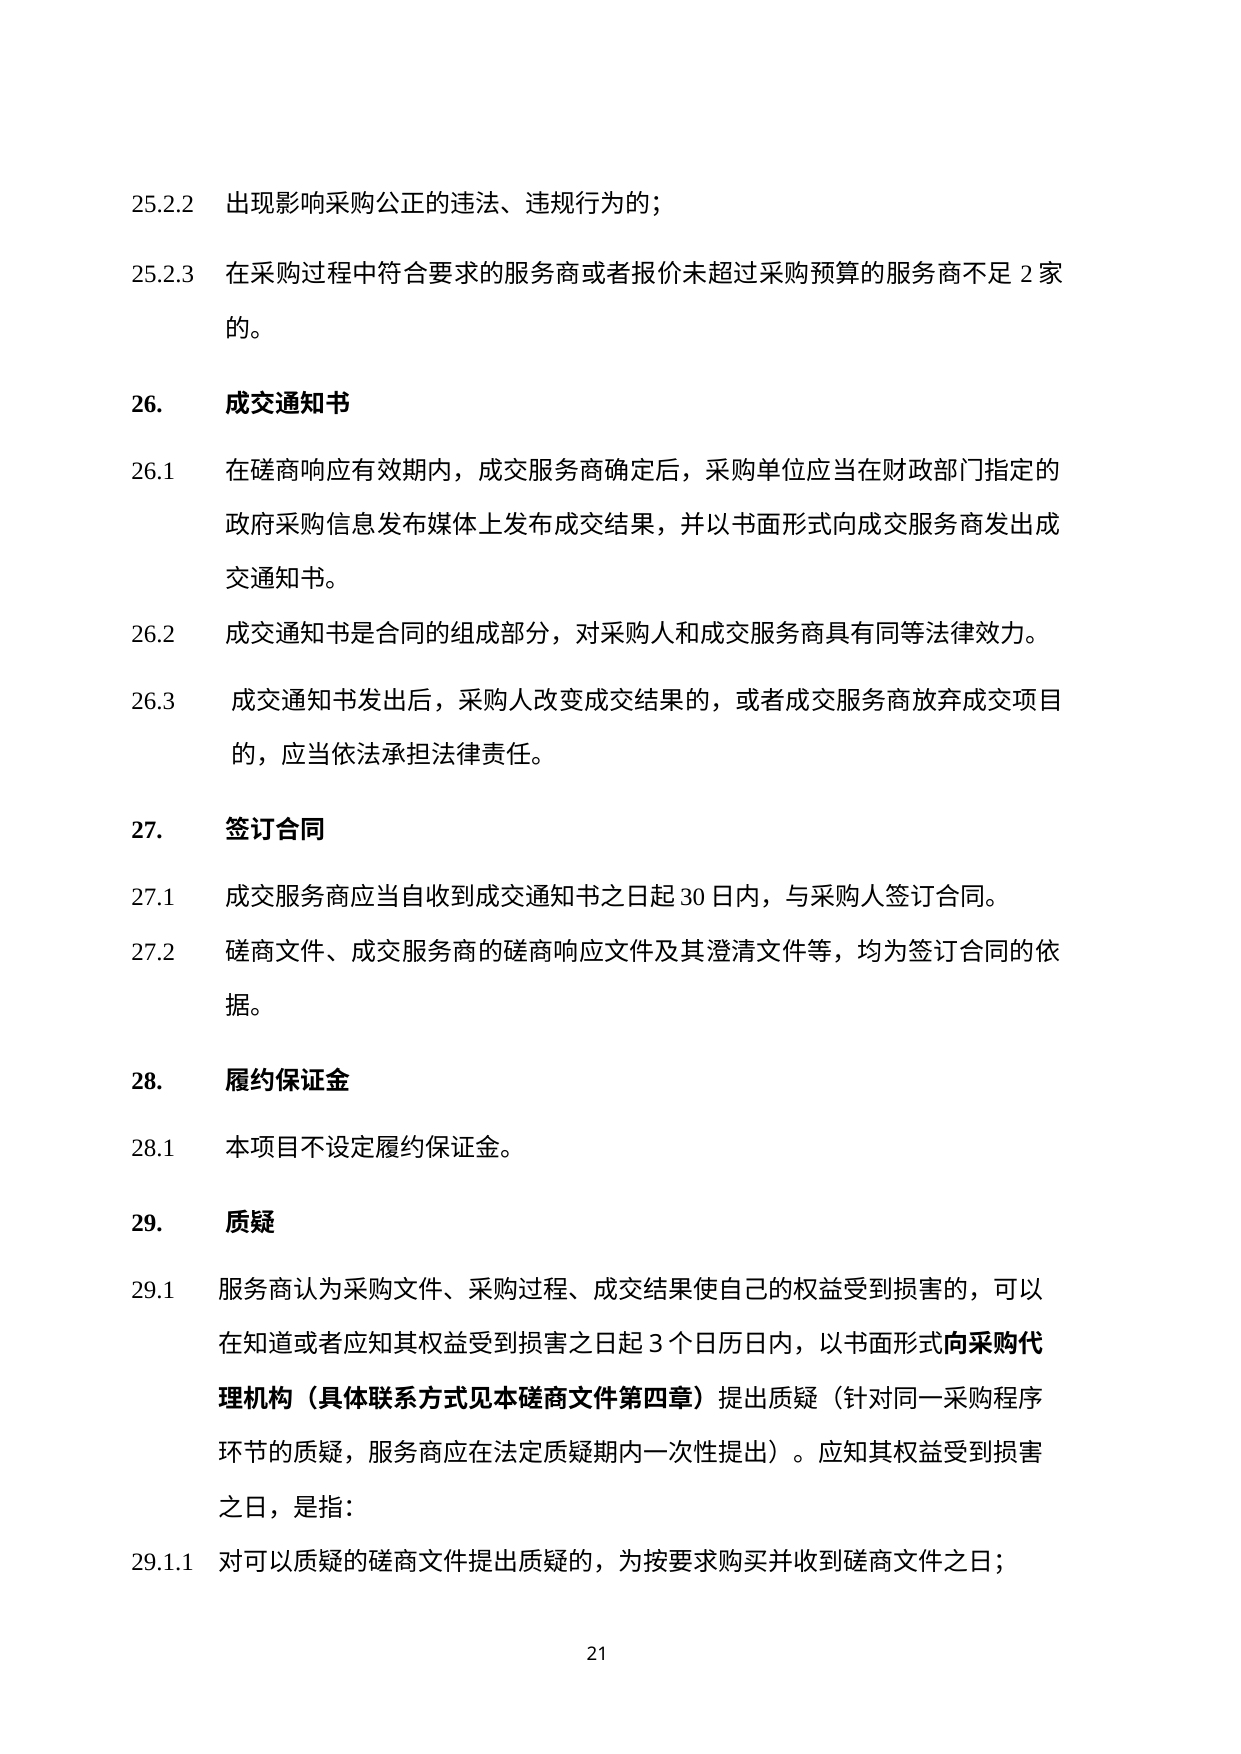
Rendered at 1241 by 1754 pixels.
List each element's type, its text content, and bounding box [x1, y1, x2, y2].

text 26.3 成交通知书发出后，采购人改变成交结果的，或者成交服务商放弃成交项目的，应当依法承担法律责任。 [131, 680, 1063, 771]
text 27.2 磋商文件、成交服务商的磋商响应文件及其澄清文件等，均为签订合同的依据。 [131, 931, 1063, 1022]
subtitle 26. 成交通知书 [131, 383, 1063, 419]
text 28.1 本项目不设定履约保证金。 [131, 1127, 1063, 1164]
text 26.1 在磋商响应有效期内，成交服务商确定后，采购单位应当在财政部门指定的政府采购信息发布媒体上发布成交结果，并以书面形式向成交服务商发出成交通知书。 [131, 450, 1063, 595]
subtitle 28. 履约保证金 [131, 1061, 1063, 1097]
text 29.1.1 对可以质疑的磋商文件提出质疑的，为按要求购买并收到磋商文件之日； [131, 1541, 1063, 1578]
text 25.2.3 在采购过程中符合要求的服务商或者报价未超过采购预算的服务商不足2家的。 [131, 254, 1063, 344]
text 26.2 成交通知书是合同的组成部分，对采购人和成交服务商具有同等法律效力。 [131, 613, 1063, 649]
text 29.1 服务商认为采购文件、采购过程、成交结果使自己的权益受到损害的，可以在知道或者应知其权益受到损害之日起3个日历日内，以书面形式向采购代理机构（具体联系方式见本磋商文件第四章）提出质疑（针对同一采购程序环节的质疑，服务商应在法定质疑期内一次性提出）。应知其权益受到损害之日，是指： [131, 1269, 1063, 1523]
text 27.1 成交服务商应当自收到成交通知书之日起30日内，与采购人签订合同。 [131, 877, 1063, 913]
subtitle 29. 质疑 [131, 1203, 1063, 1239]
text 25.2.2 出现影响采购公正的违法、违规行为的； [131, 183, 1063, 219]
subtitle 27. 签订合同 [131, 810, 1063, 846]
